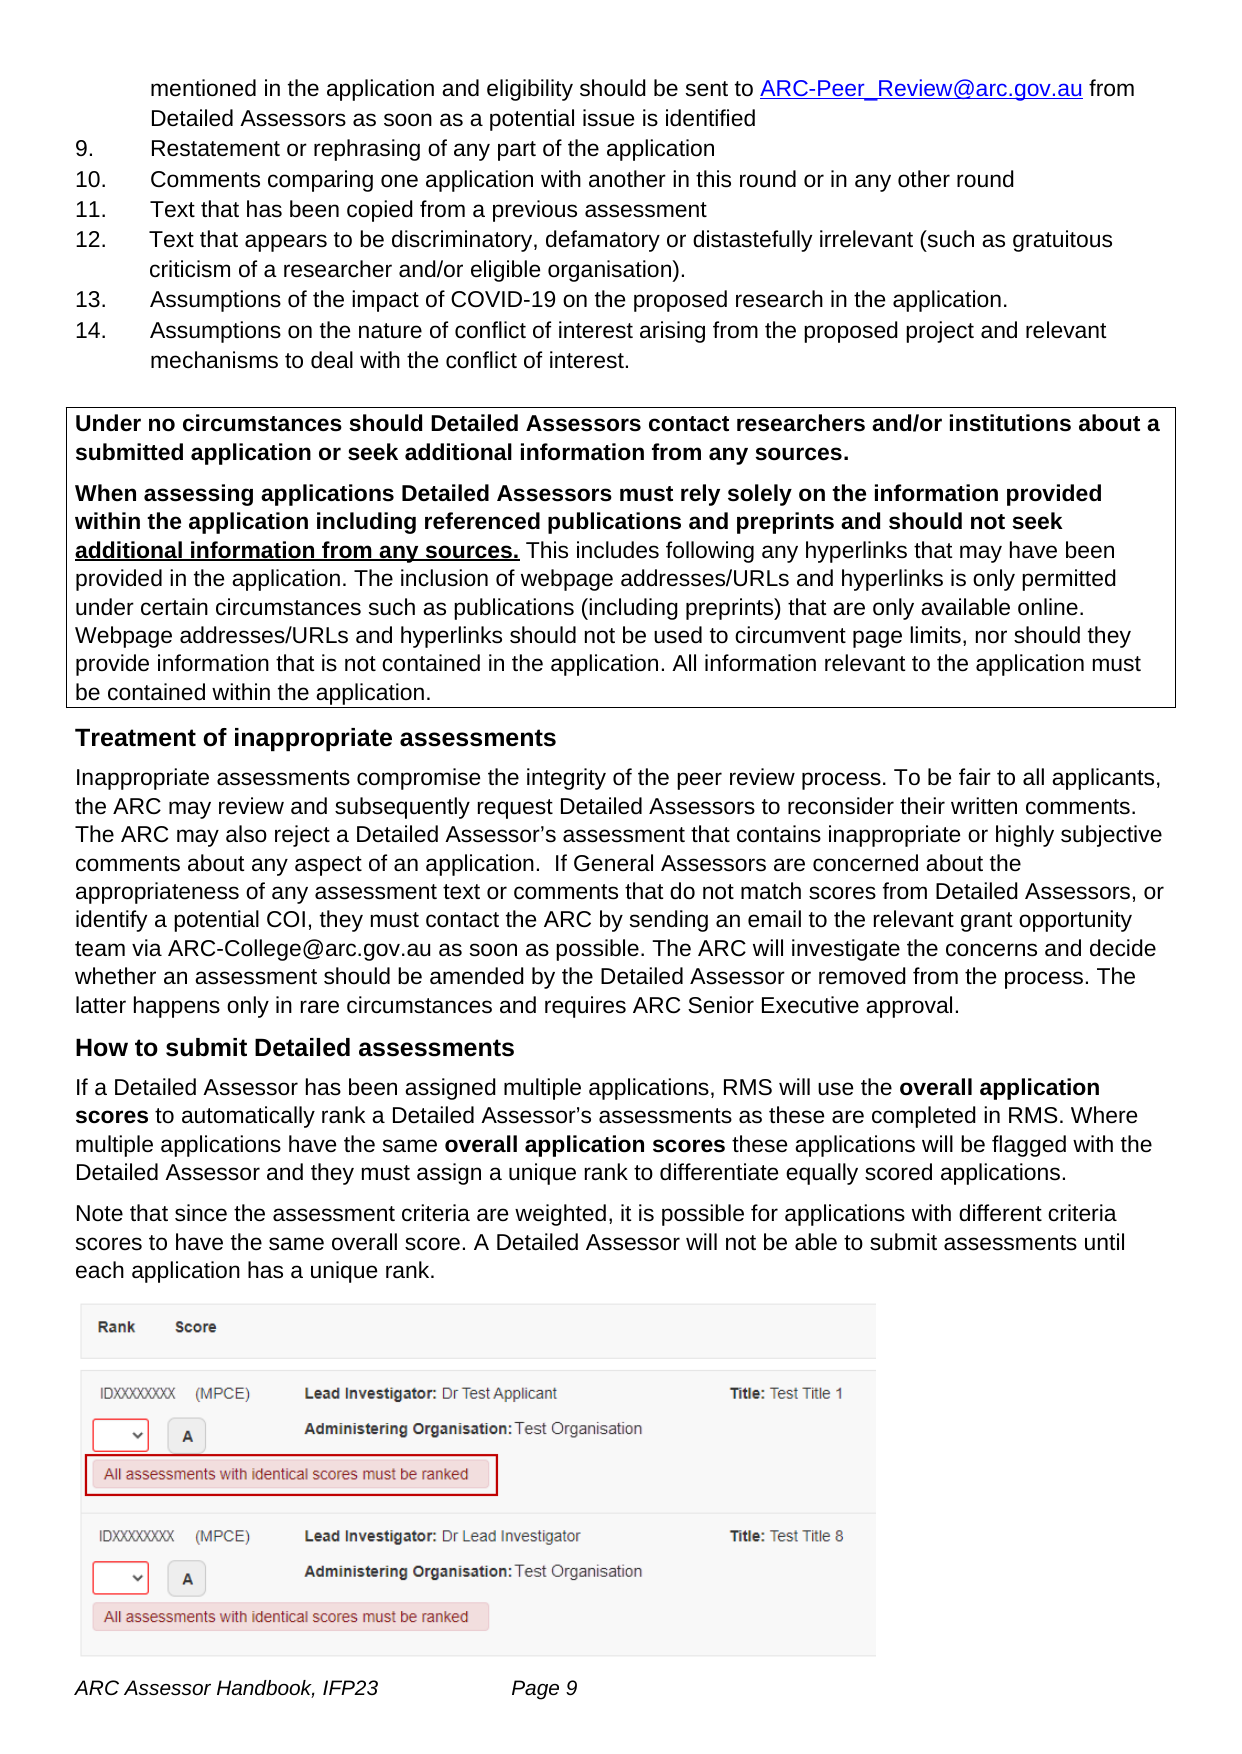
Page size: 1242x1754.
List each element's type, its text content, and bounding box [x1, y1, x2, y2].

subtitle Treatment of inappropriate assessments [75, 723, 1167, 752]
subtitle How to submit Detailed assessments [75, 1033, 1167, 1061]
text Note that since the assessment criteria are weighted, it is possible for applications with different criteria scores to have the same overall score. A Detailed Assessor will not be able to submit assessments until each application has a unique rank. [75, 1200, 1167, 1283]
list Comments comparing one application with another in this round or in any other round [75, 166, 1167, 192]
list Assumptions on the nature of conflict of interest arising from the proposed project and relevant mechanisms to deal with the conflict of interest. [75, 317, 1167, 373]
text Inappropriate assessments compromise the integrity of the peer review process. To be fair to all applicants, the ARC may review and subsequently request Detailed Assessors to reconsider their written comments. The ARC may also reject a Detailed Assessor’s assessment that contains inappropriate or highly subjective comments about any aspect of an application. If General Assessors are concerned about the appropriateness of any assessment text or comments that do not match scores from Detailed Assessors, or identify a potential COI, they must contact the ARC by sending an email to the relevant grant opportunity team via ARC-College@arc.gov.au as soon as possible. The ARC will investigate the concerns and decide whether an assessment should be amended by the Detailed Assessor or removed from the process. The latter happens only in rare circumstances and requires ARC Senior Executive approval. [75, 764, 1167, 1018]
list Assumptions of the impact of COVID-19 on the proposed research in the application. [75, 286, 1167, 313]
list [75, 75, 1167, 132]
picture [75, 1297, 876, 1662]
list Text that has been copied from a previous assessment [75, 196, 1167, 222]
list Text that appears to be discriminatory, defamatory or distastefully irrelevant (such as gratuitous criticism of a researcher and/or eligible organisation). [75, 226, 1167, 283]
text Under no circumstances should Detailed Assessors contact researchers and/or institutions about a submitted application or seek additional information from any sources. [67, 408, 1175, 465]
text If a Detailed Assessor has been assigned multiple applications, RMS will use the overall application scores to automatically rank a Detailed Assessor’s assessments as these are completed in RMS. Where multiple applications have the same overall application scores these applications will be flagged with the Detailed Assessor and they must assign a unique rank to differentiate equally scored applications. [75, 1074, 1167, 1186]
list Restatement or rephrasing of any part of the application [75, 135, 1167, 162]
text When assessing applications Detailed Assessors must rely solely on the information provided within the application including referenced publications and preprints and should not seek additional information from any sources. This includes following any hyperlinks that may have been provided in the application. The inclusion of webpage addresses/URLs and hyperlinks is only permitted under certain circumstances such as publications (including preprints) that are only available online. Webpage addresses/URLs and hyperlinks should not be used to circumvent page limits, nor should they provide information that is not contained in the application. All information relevant to the application must be contained within the application. [67, 477, 1175, 707]
